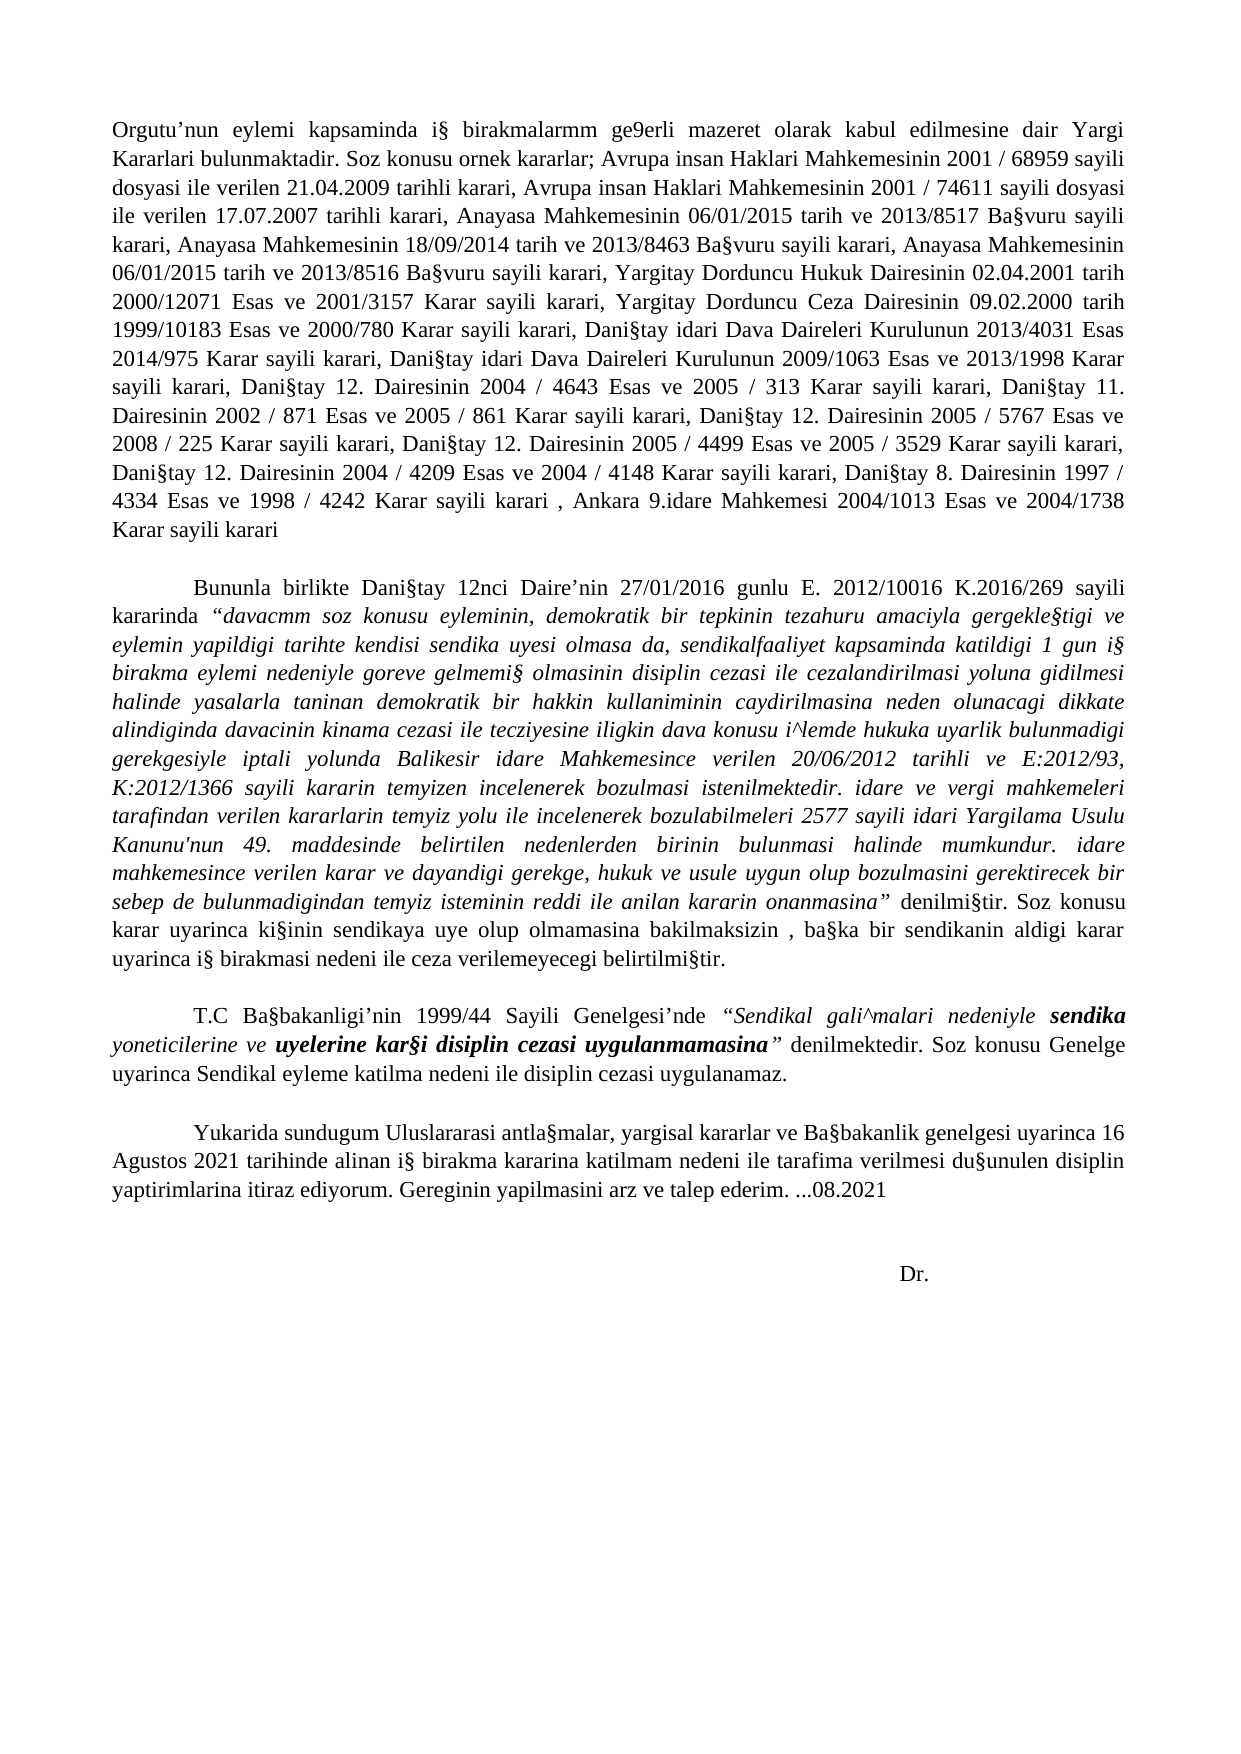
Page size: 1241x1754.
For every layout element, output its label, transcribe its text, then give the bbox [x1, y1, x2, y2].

text Yukarida sundugum Uluslararasi antla§malar, yargisal kararlar ve Ba§bakanlik genelgesi uyarinca 16 Agustos 2021 tarihinde alinan i§ birakma kararina katilmam nedeni ile tarafima verilmesi du§unulen disiplin yaptirimlarina itiraz ediyorum. Gereginin yapilmasini arz ve talep ederim. ...08.2021 [112, 1117, 1126, 1203]
text T.C Ba§bakanligi’nin 1999/44 Sayili Genelgesi’nde “Sendikal gali^malari nedeniyle sendika yoneticilerine ve uyelerine kar§i disiplin cezasi uygulanmamasina” denilmektedir. Soz konusu Genelge uyarinca Sendikal eyleme katilma nedeni ile disiplin cezasi uygulanamaz. [112, 1001, 1126, 1087]
text Bununla birlikte Dani§tay 12nci Daire’nin 27/01/2016 gunlu E. 2012/10016 K.2016/269 sayili kararinda “davacmm soz konusu eyleminin, demokratik bir tepkinin tezahuru amaciyla gergekle§tigi ve eylemin yapildigi tarihte kendisi sendika uyesi olmasa da, sendikalfaaliyet kapsaminda katildigi 1 gun i§ birakma eylemi nedeniyle goreve gelmemi§ olmasinin disiplin cezasi ile cezalandirilmasi yoluna gidilmesi halinde yasalarla taninan demokratik bir hakkin kullaniminin caydirilmasina neden olunacagi dikkate alindiginda davacinin kinama cezasi ile tecziyesine iligkin dava konusu i^lemde hukuka uyarlik bulunmadigi gerekgesiyle iptali yolunda Balikesir idare Mahkemesince verilen 20/06/2012 tarihli ve E:2012/93, K:2012/1366 sayili kararin temyizen incelenerek bozulmasi istenilmektedir. idare ve vergi mahkemeleri tarafindan verilen kararlarin temyiz yolu ile incelenerek bozulabilmeleri 2577 sayili idari Yargilama Usulu Kanunu'nun 49. maddesinde belirtilen nedenlerden birinin bulunmasi halinde mumkundur. idare mahkemesince verilen karar ve dayandigi gerekge, hukuk ve usule uygun olup bozulmasini gerektirecek bir sebep de bulunmadigindan temyiz isteminin reddi ile anilan kararin onanmasina” denilmi§tir. Soz konusu karar uyarinca ki§inin sendikaya uye olup olmamasina bakilmaksizin , ba§ka bir sendikanin aldigi karar uyarinca i§ birakmasi nedeni ile ceza verilemeyecegi belirtilmi§tir. [112, 572, 1126, 972]
text Dr. [899, 1261, 1126, 1287]
